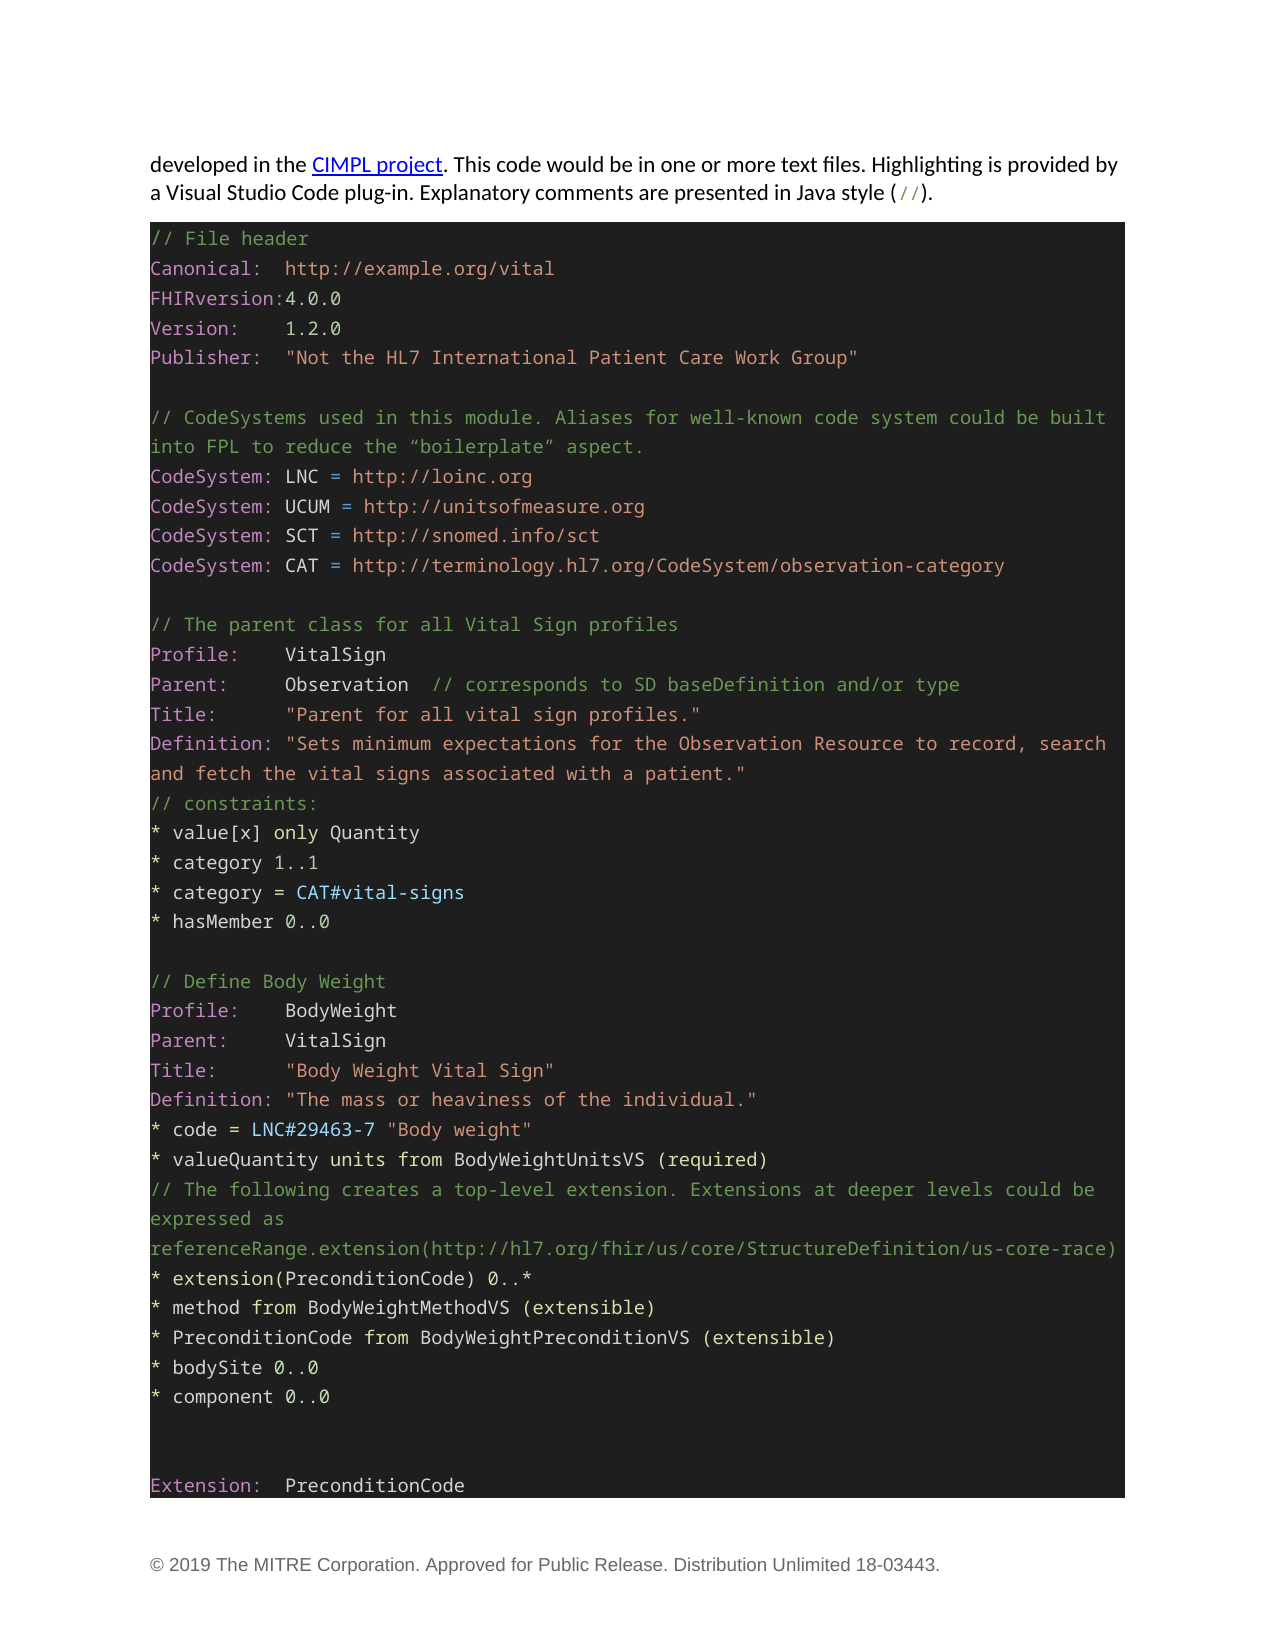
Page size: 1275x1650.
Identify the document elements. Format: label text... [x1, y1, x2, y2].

text // constraints: [150, 786, 1125, 815]
text * hasMember 0..0 [150, 904, 1125, 934]
text CodeSystem: LNC = http://loinc.org [150, 459, 1125, 489]
text // Define Body Weight [150, 964, 1125, 993]
text // File header [150, 222, 1125, 251]
text * category 1..1 [150, 845, 1125, 875]
text * extension(PreconditionCode) 0..* [150, 1261, 1125, 1290]
text // The following creates a top-level extension. Extensions at deeper levels could be expressed as referenceRange.extension(http://hl7.org/fhir/us/core/StructureDefinition/us-core-race) [150, 1172, 1125, 1261]
text // The parent class for all Vital Sign profiles [150, 608, 1125, 637]
text Title: "Body Weight Vital Sign" [150, 1053, 1125, 1083]
text Parent: VitalSign [150, 1023, 1125, 1053]
text Profile: BodyWeight [150, 993, 1125, 1023]
text Canonical: http://example.org/vital [150, 251, 1125, 281]
text FHIRversion:4.0.0 [150, 281, 1125, 311]
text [150, 150, 1125, 206]
text * category = CAT#vital-signs [150, 875, 1125, 904]
text Extension: PreconditionCode [150, 1468, 1125, 1498]
text Definition: "Sets minimum expectations for the Observation Resource to record, search and fetch the vital signs associated with a patient." [150, 726, 1125, 786]
text Title: "Parent for all vital sign profiles." [150, 697, 1125, 726]
text CodeSystem: UCUM = http://unitsofmeasure.org [150, 489, 1125, 518]
text * value[x] only Quantity [150, 815, 1125, 845]
text * valueQuantity units from BodyWeightUnitsVS (required) [150, 1142, 1125, 1172]
text CodeSystem: SCT = http://snomed.info/sct [150, 518, 1125, 548]
text Profile: VitalSign [150, 637, 1125, 667]
text * component 0..0 [150, 1379, 1125, 1409]
text CodeSystem: CAT = http://terminology.hl7.org/CodeSystem/observation-category [150, 548, 1125, 578]
text Version: 1.2.0 [150, 311, 1125, 340]
text * bodySite 0..0 [150, 1350, 1125, 1379]
text // CodeSystems used in this module. Aliases for well-known code system could be built into FPL to reduce the “boilerplate” aspect. [150, 400, 1125, 459]
text Parent: Observation // corresponds to SD baseDefinition and/or type [150, 667, 1125, 697]
text * code = LNC#29463-7 "Body weight" [150, 1112, 1125, 1142]
text * PreconditionCode from BodyWeightPreconditionVS (extensible) [150, 1320, 1125, 1350]
text Definition: "The mass or heaviness of the individual." [150, 1083, 1125, 1112]
text Publisher: "Not the HL7 International Patient Care Work Group" [150, 340, 1125, 370]
text * method from BodyWeightMethodVS (extensible) [150, 1290, 1125, 1320]
